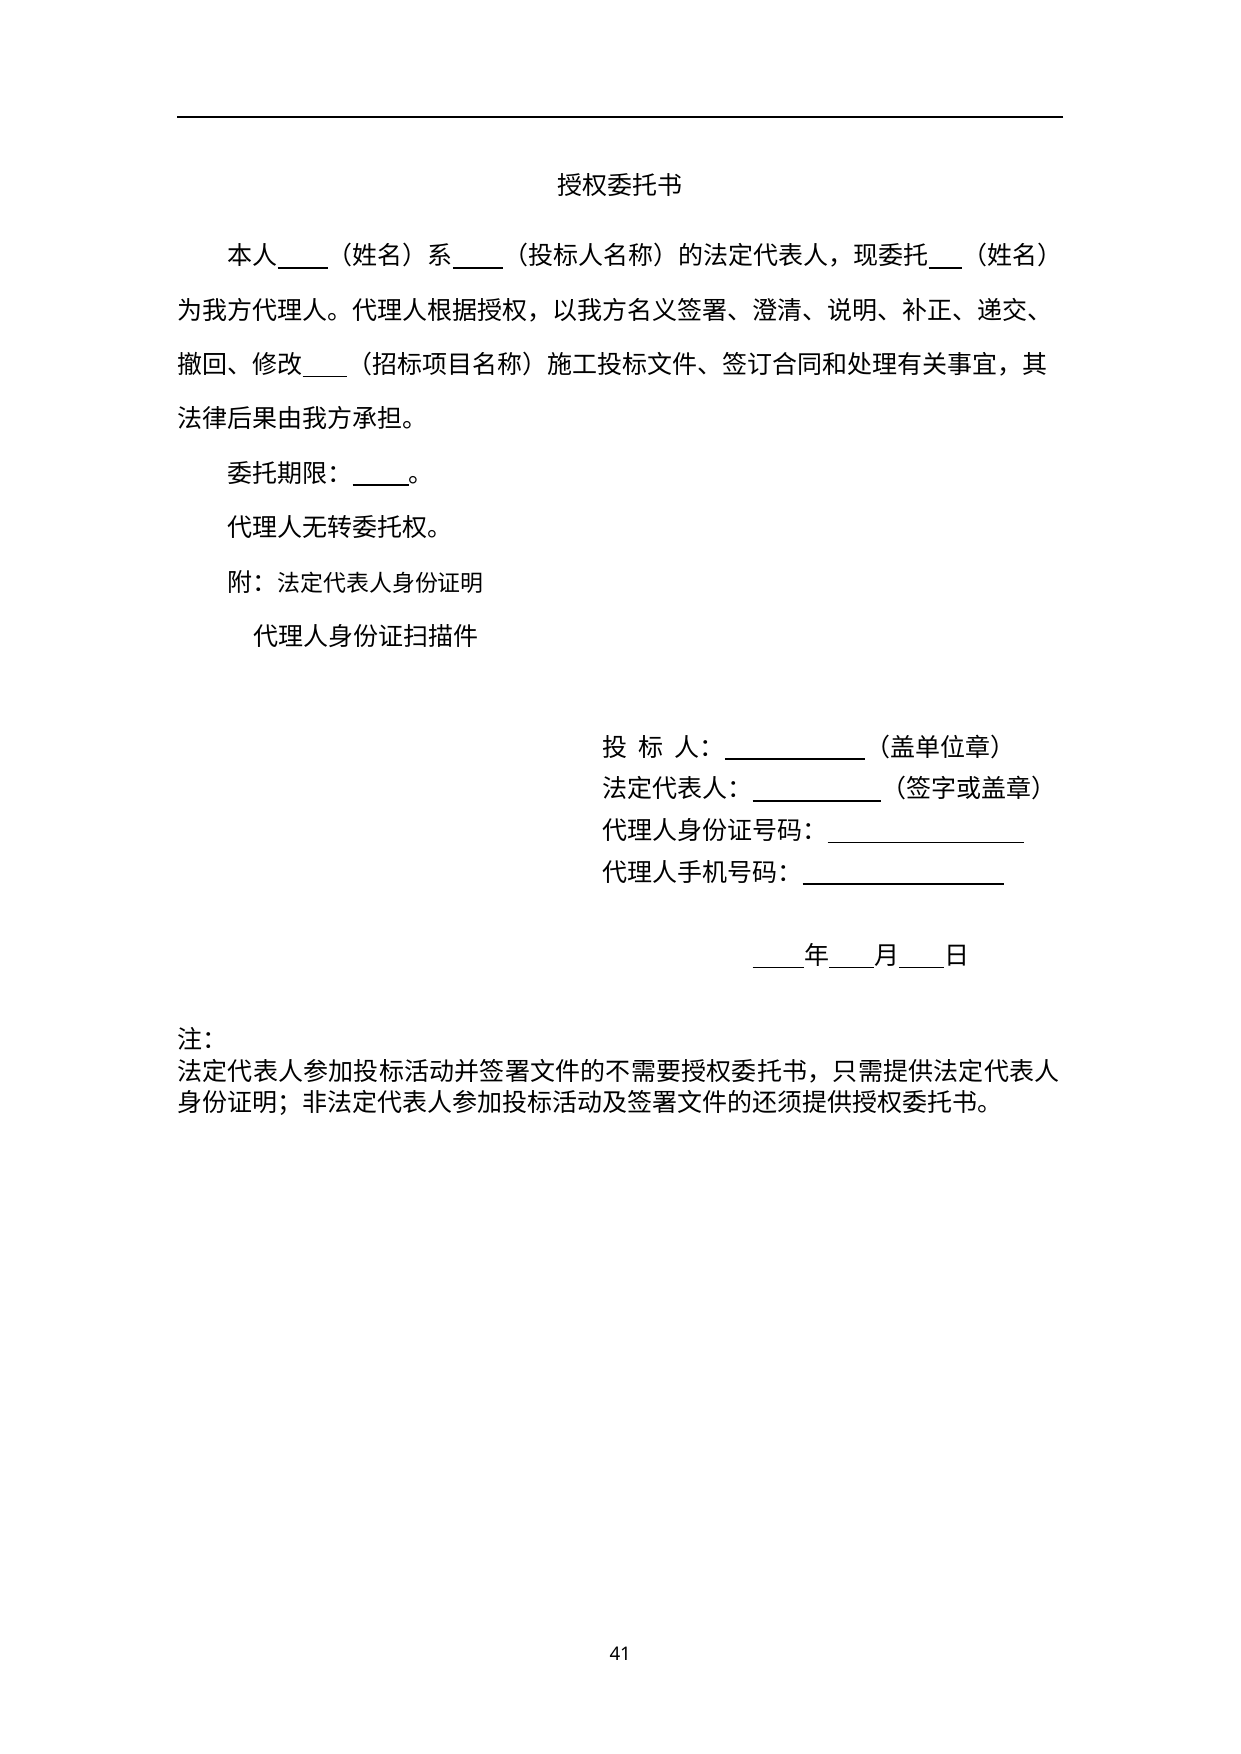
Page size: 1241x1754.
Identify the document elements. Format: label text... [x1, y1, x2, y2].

text 附：法定代表人身份证明 [177, 562, 1063, 598]
text 投 标 人： （盖单位章） [177, 723, 1063, 764]
text 年 月 日 [177, 931, 1063, 973]
text 代理人无转委托权。 [177, 508, 1063, 544]
text 法定代表人参加投标活动并签署文件的不需要授权委托书，只需提供法定代表人身份证明；非法定代表人参加投标活动及签署文件的还须提供授权委托书。 [177, 1055, 1062, 1118]
text 委托期限： 。 [177, 453, 1063, 489]
text 本人 （姓名）系 （投标人名称）的法定代表人，现委托 （姓名）为我方代理人。代理人根据授权，以我方名义签署、澄清、说明、补正、递交、撤回、修改 （招标项目名称）施工投标文件、签订合同和处理有关事宜，其法律后果由我方承担。 [177, 236, 1063, 435]
text 法定代表人： （签字或盖章） [177, 764, 1063, 806]
text 代理人手机号码： [177, 848, 1063, 889]
text 注： [177, 1024, 1062, 1055]
text 授权委托书 [177, 165, 1063, 202]
text 代理人身份证扫描件 [177, 616, 1063, 653]
text 代理人身份证号码： [177, 806, 1063, 848]
